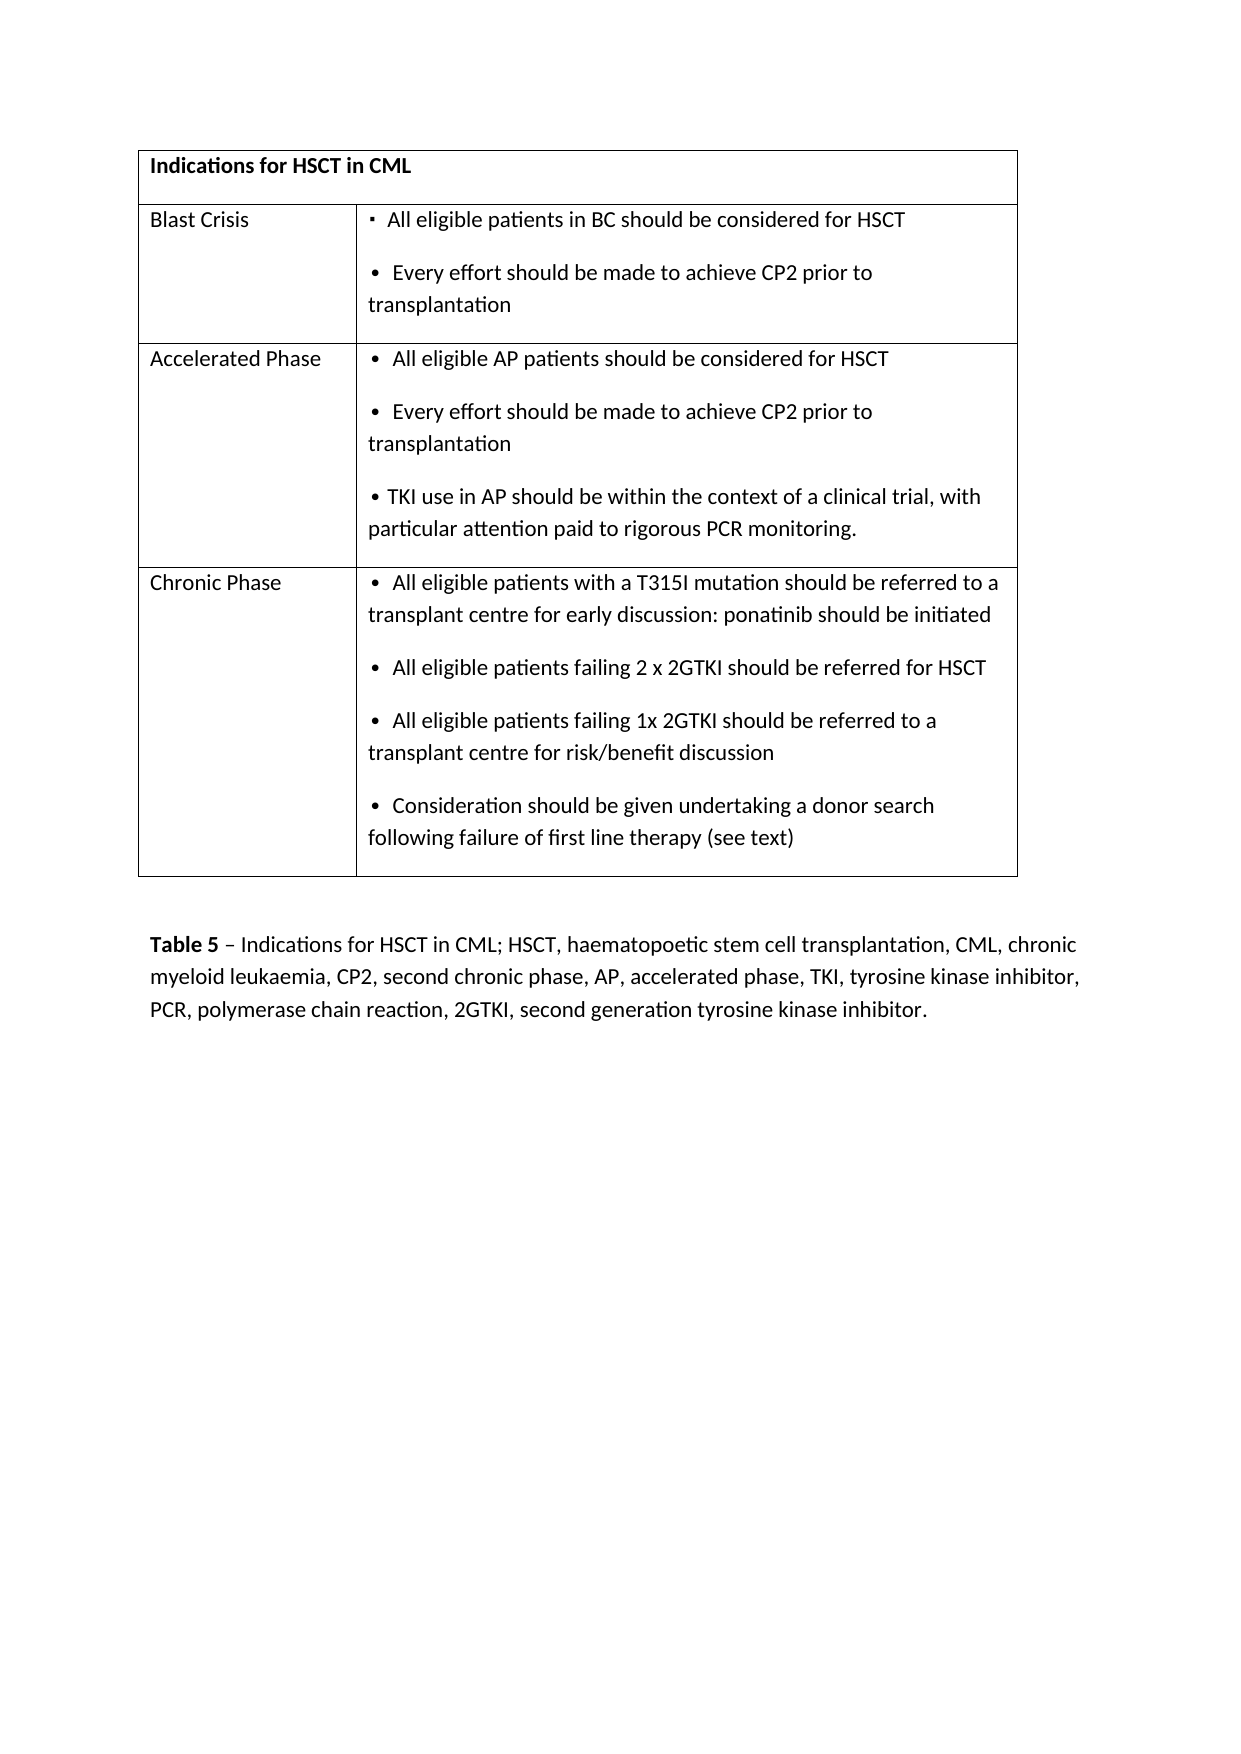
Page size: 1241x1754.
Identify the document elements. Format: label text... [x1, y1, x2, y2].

table_cell ∙ All eligible patients in BC should be considered for HSCT ∙ Every effort should be made to achieve CP2 prior to transplantation [357, 205, 1017, 343]
text Table 5 – Indications for HSCT in CML; HSCT, haematopoetic stem cell transplantation, CML, chronic myeloid leukaemia, CP2, second chronic phase, AP, accelerated phase, TKI, tyrosine kinase inhibitor, PCR, polymerase chain reaction, 2GTKI, second generation tyrosine kinase inhibitor. [150, 930, 1090, 1023]
table_cell ∙ All eligible AP patients should be considered for HSCT ∙ Every effort should be made to achieve CP2 prior to transplantation ∙ TKI use in AP should be within the context of a clinical trial, with particular attention paid to rigorous PCR monitoring. [357, 344, 1017, 567]
table_cell ∙ All eligible patients with a T315I mutation should be referred to a transplant centre for early discussion: ponatinib should be initiated ∙ All eligible patients failing 2 x 2GTKI should be referred for HSCT ∙ All eligible patients failing 1x 2GTKI should be referred to a transplant centre for risk/benefit discussion ∙ Consideration should be given undertaking a donor search following failure of first line therapy (see text) [357, 568, 1017, 876]
table_cell Chronic Phase [139, 568, 356, 876]
table_header Indications for HSCT in CML [139, 151, 1017, 204]
table_cell Accelerated Phase [139, 344, 356, 567]
table_cell Blast Crisis [139, 205, 356, 343]
